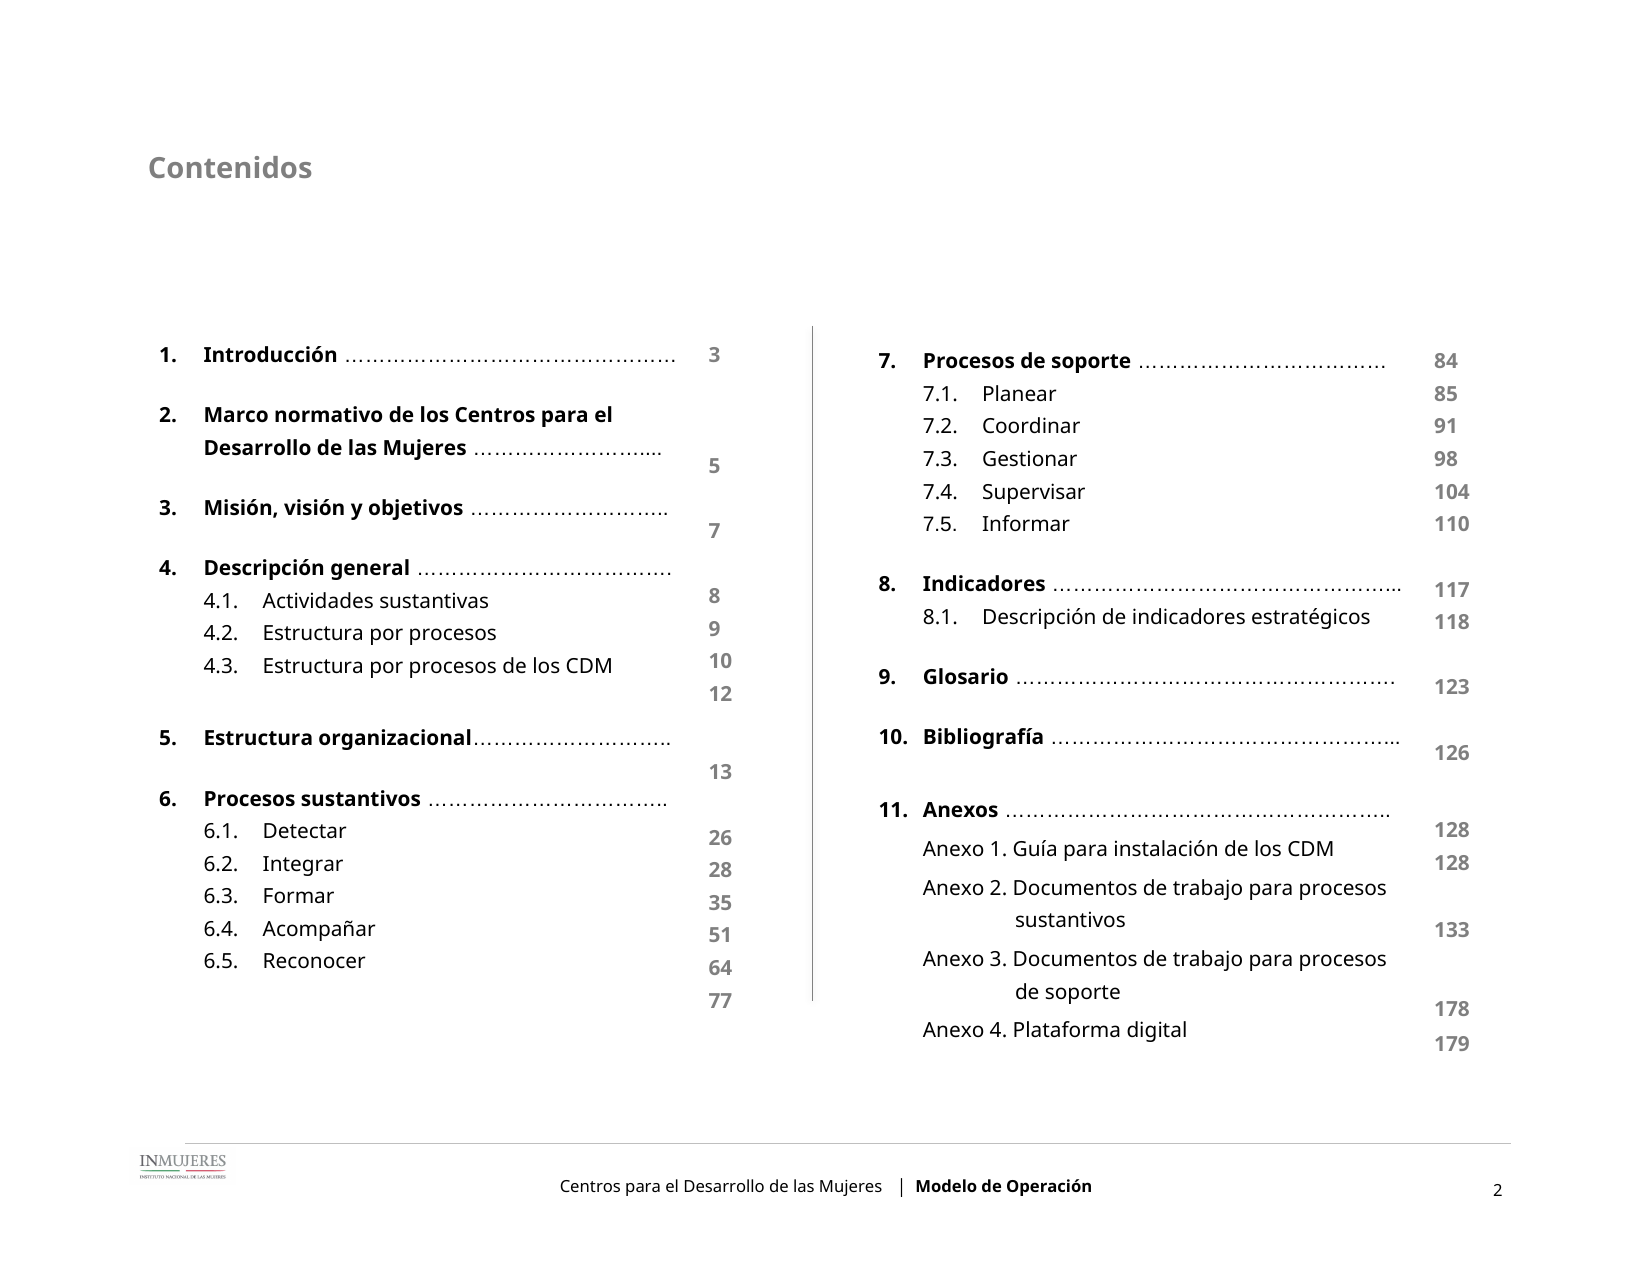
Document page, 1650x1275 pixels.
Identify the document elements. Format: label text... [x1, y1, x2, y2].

text Contenidos [148, 148, 1502, 187]
table_header 84 85 91 98 104 110 117 118 123 126 128 128 133 178 179 [1423, 306, 1502, 1088]
table_header 3 5 7 8 9 10 12 13 26 28 35 51 64 77 [697, 306, 867, 1088]
picture [128, 1147, 237, 1185]
